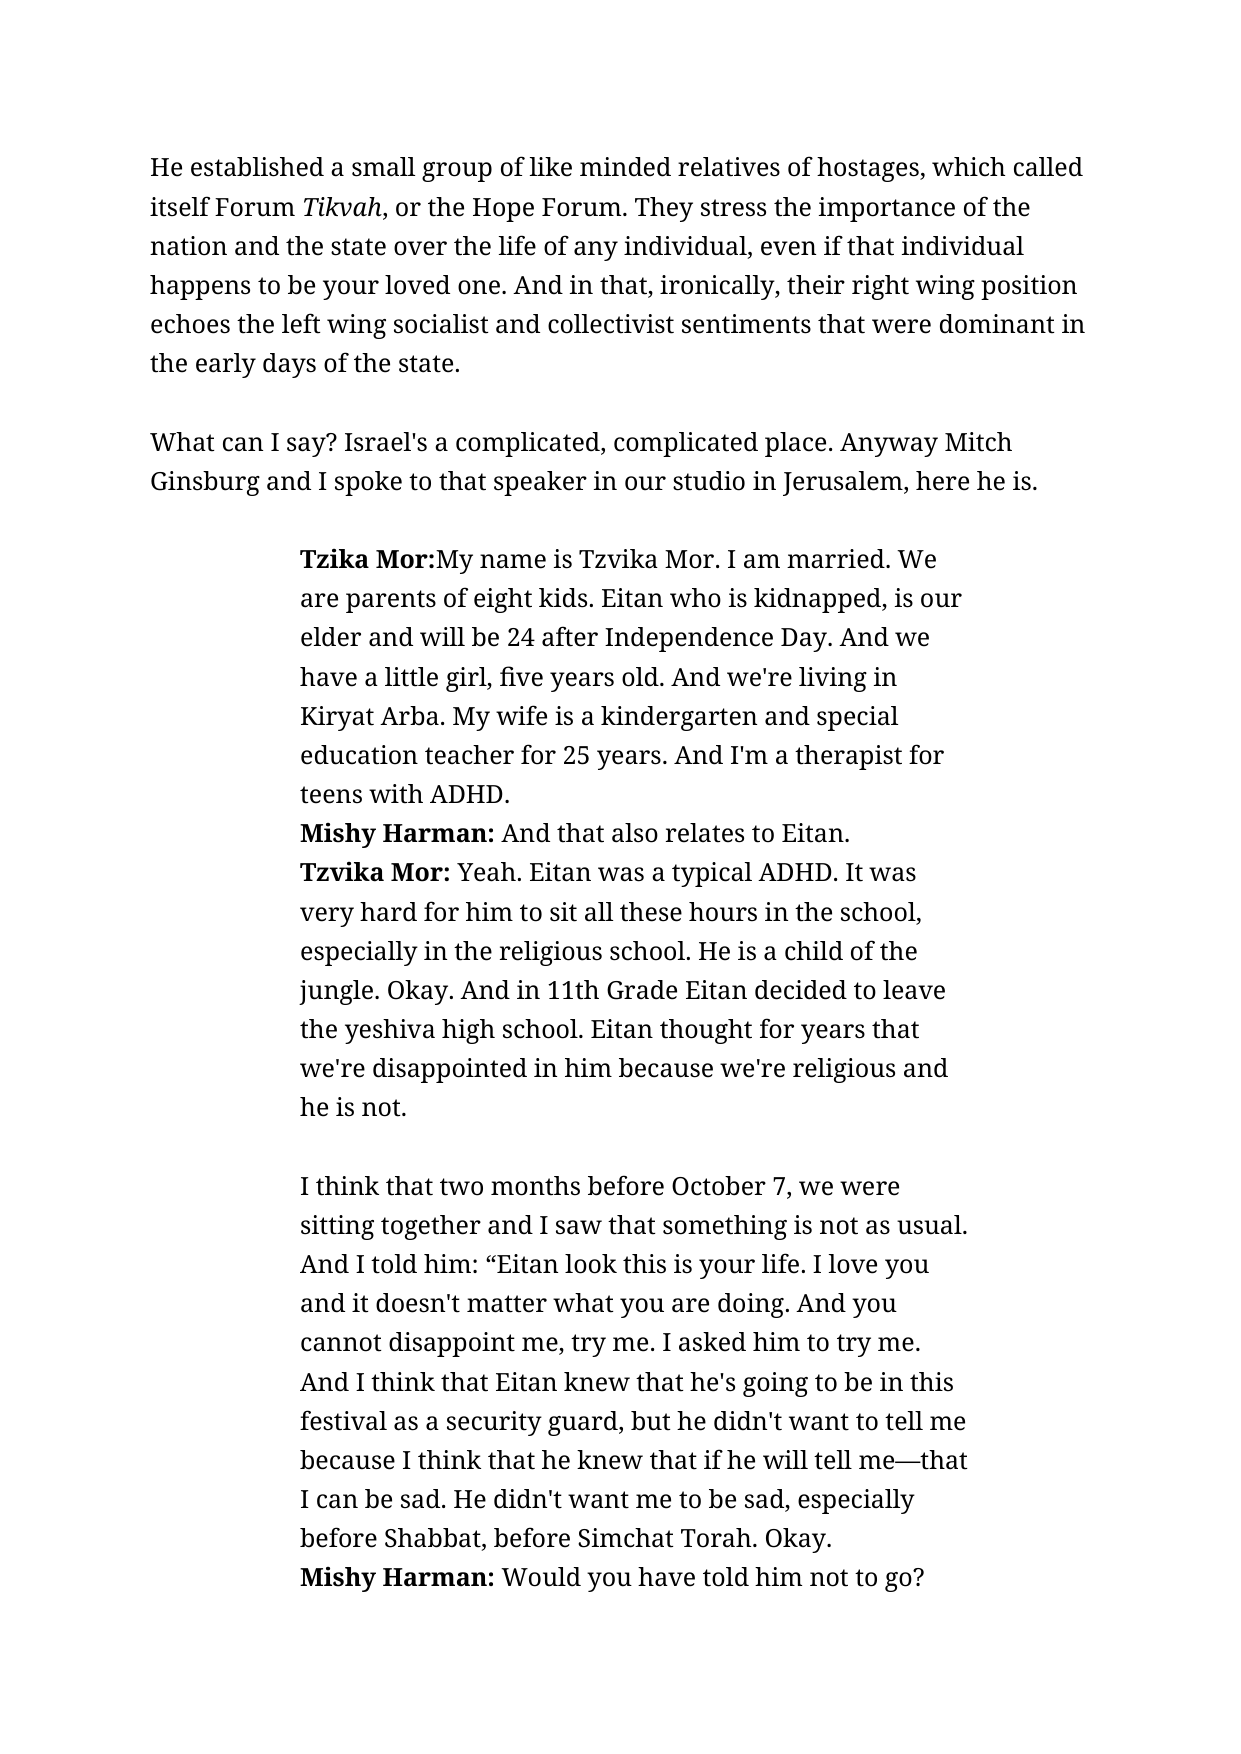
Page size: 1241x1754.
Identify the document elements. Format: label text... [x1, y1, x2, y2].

text Mishy Harman: And that also relates to Eitan. [150, 816, 974, 850]
text I think that two months before October 7, we were sitting together and I saw that something is not as usual. And I told him: “Eitan look this is your life. I love you and it doesn't matter what you are doing. And you cannot disappoint me, try me. I asked him to try me. [300, 1168, 974, 1359]
text Mishy Harman: Would you have told him not to go? [150, 1560, 974, 1594]
text And I think that Eitan knew that he's going to be in this festival as a security guard, but he didn't want to tell me because I think that he knew that if he will tell me—that I can be sad. He didn't want me to be sad, especially before Shabbat, before Simchat Torah. Okay. [300, 1364, 974, 1555]
text What can I say? Israel's a complicated, complicated place. Anyway Mitch Ginsburg and I spoke to that speaker in our studio in Jerusalem, here he is. [150, 424, 1090, 497]
text Tzika Mor:My name is Tzvika Mor. I am married. We are parents of eight kids. Eitan who is kidnapped, is our elder and will be 24 after Independence Day. And we have a little girl, five years old. And we're living in Kiryat Arba. My wife is a kindergarten and special education teacher for 25 years. And I'm a therapist for teens with ADHD. [300, 542, 974, 811]
text He established a small group of like minded relatives of hostages, which called itself Forum Tikvah, or the Hope Forum. They stress the importance of the nation and the state over the life of any individual, even if that individual happens to be your loved one. And in that, ironically, their right wing position echoes the left wing socialist and collectivist sentiments that were dominant in the early days of the state. [150, 150, 1090, 380]
text Tzvika Mor: Yeah. Eitan was a typical ADHD. It was very hard for him to sit all these hours in the school, especially in the religious school. He is a child of the jungle. Okay. And in 11th Grade Eitan decided to leave the yeshiva high school. Eitan thought for years that we're disappointed in him because we're religious and he is not. [300, 855, 974, 1124]
